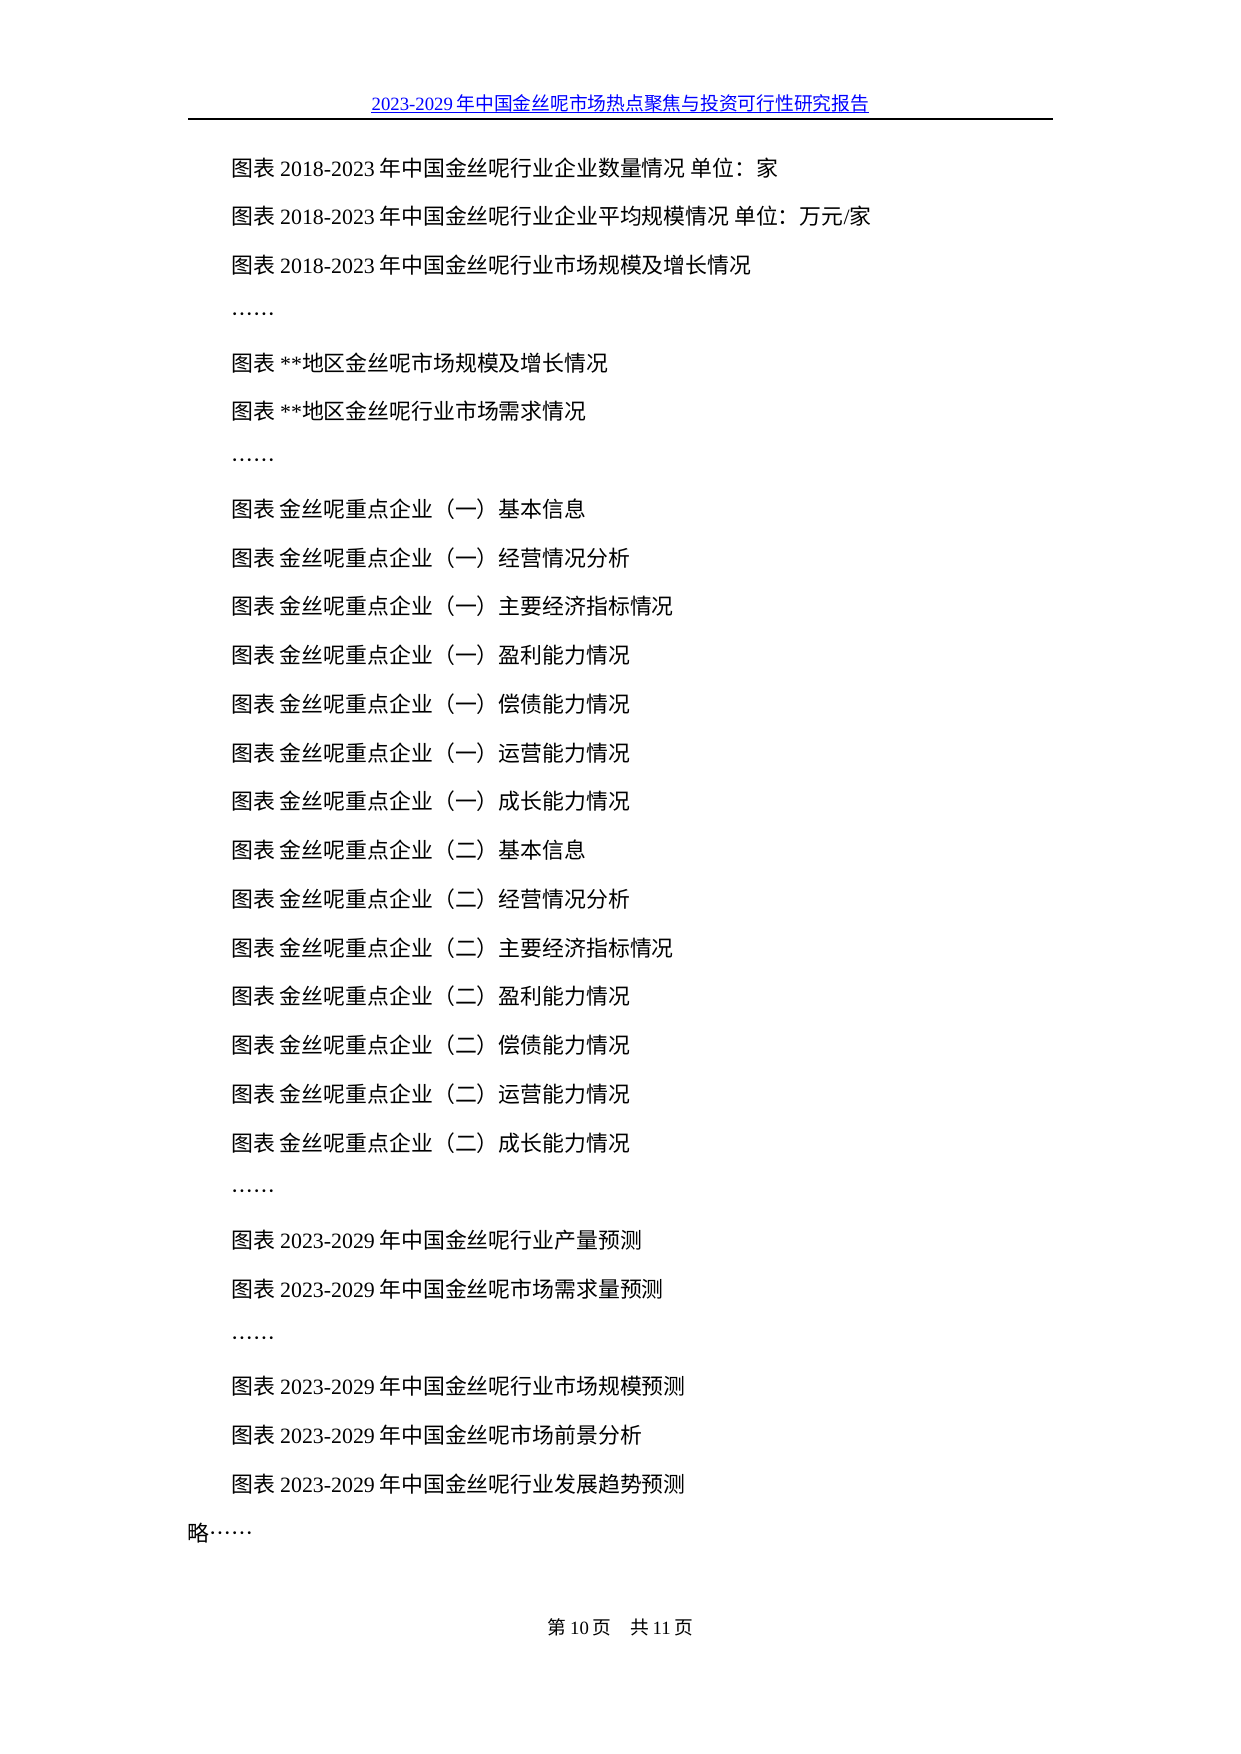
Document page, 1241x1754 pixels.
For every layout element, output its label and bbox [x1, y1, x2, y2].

text [187, 150, 1053, 1548]
